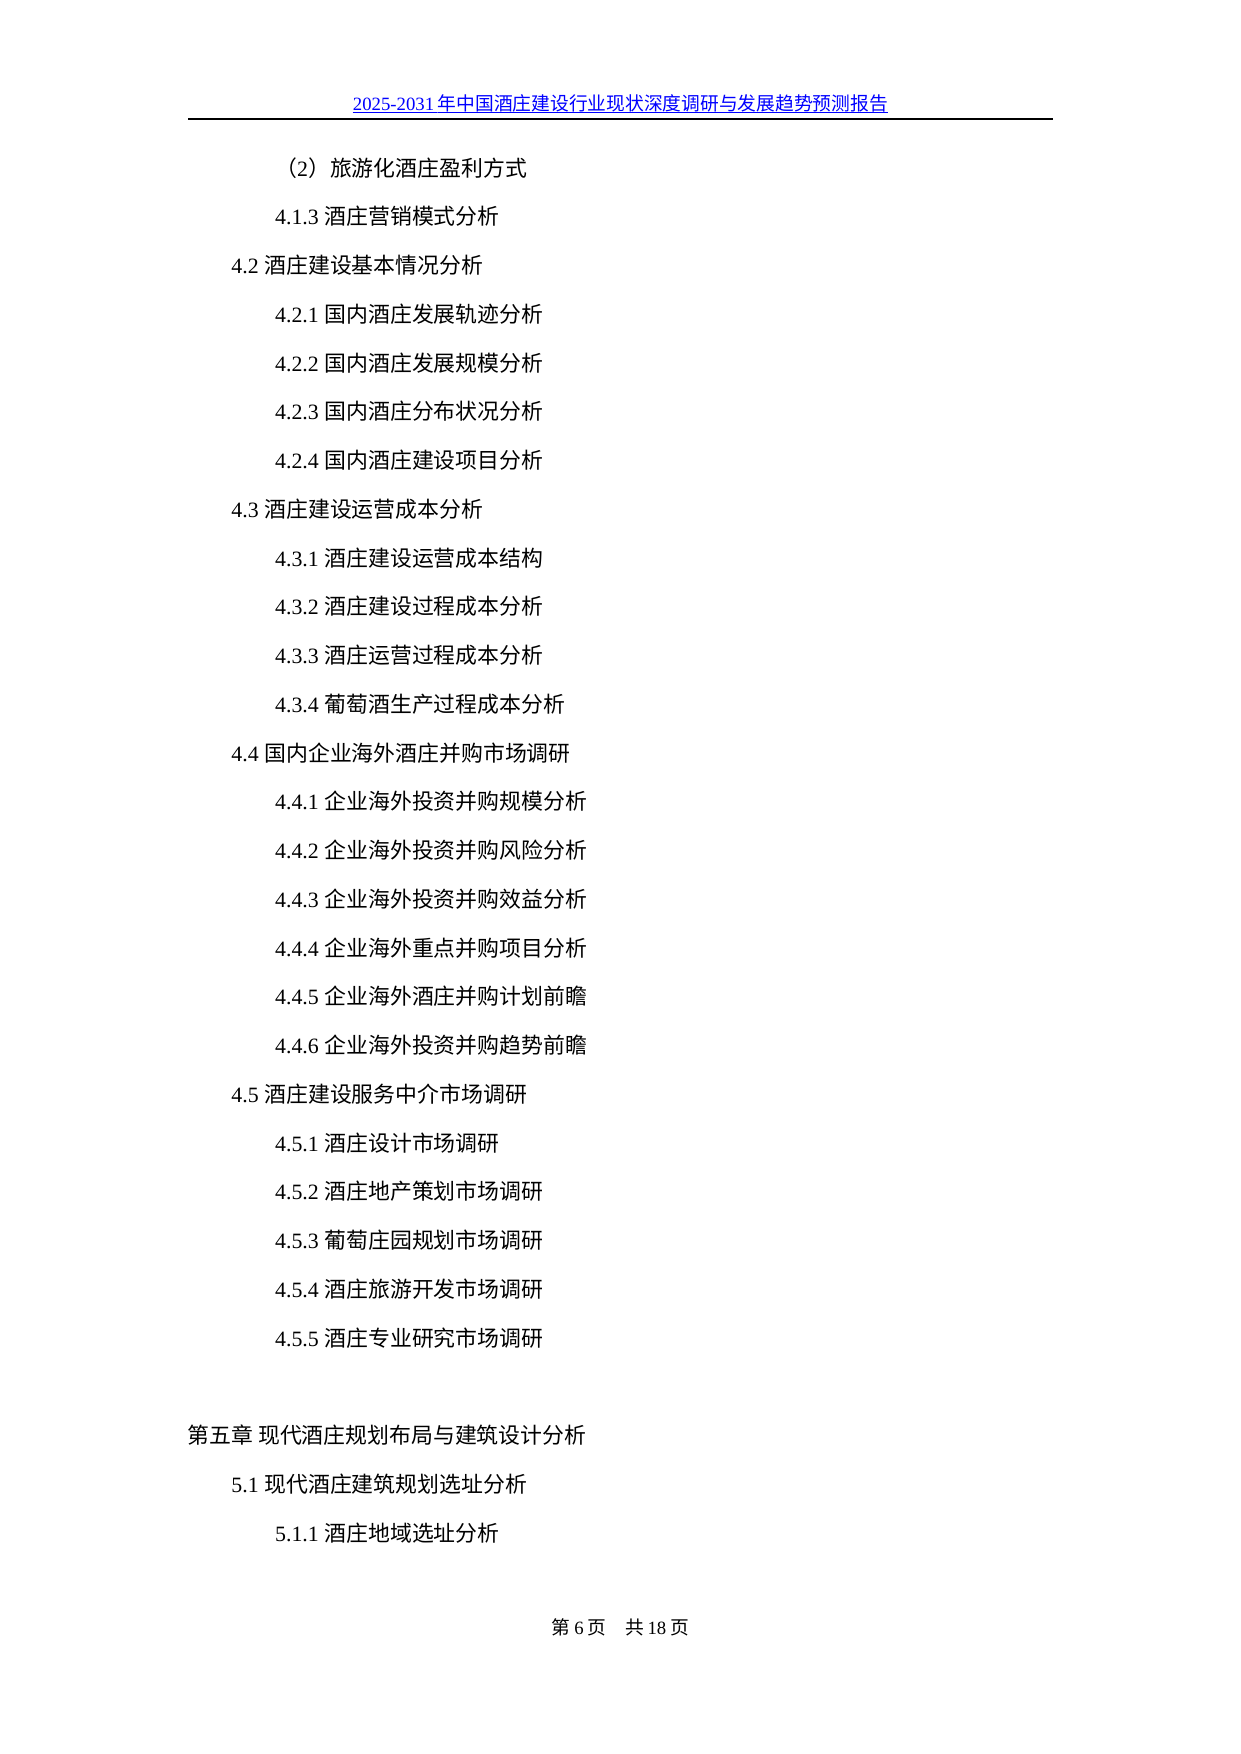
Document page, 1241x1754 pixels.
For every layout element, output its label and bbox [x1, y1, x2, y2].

text [187, 150, 1053, 1548]
